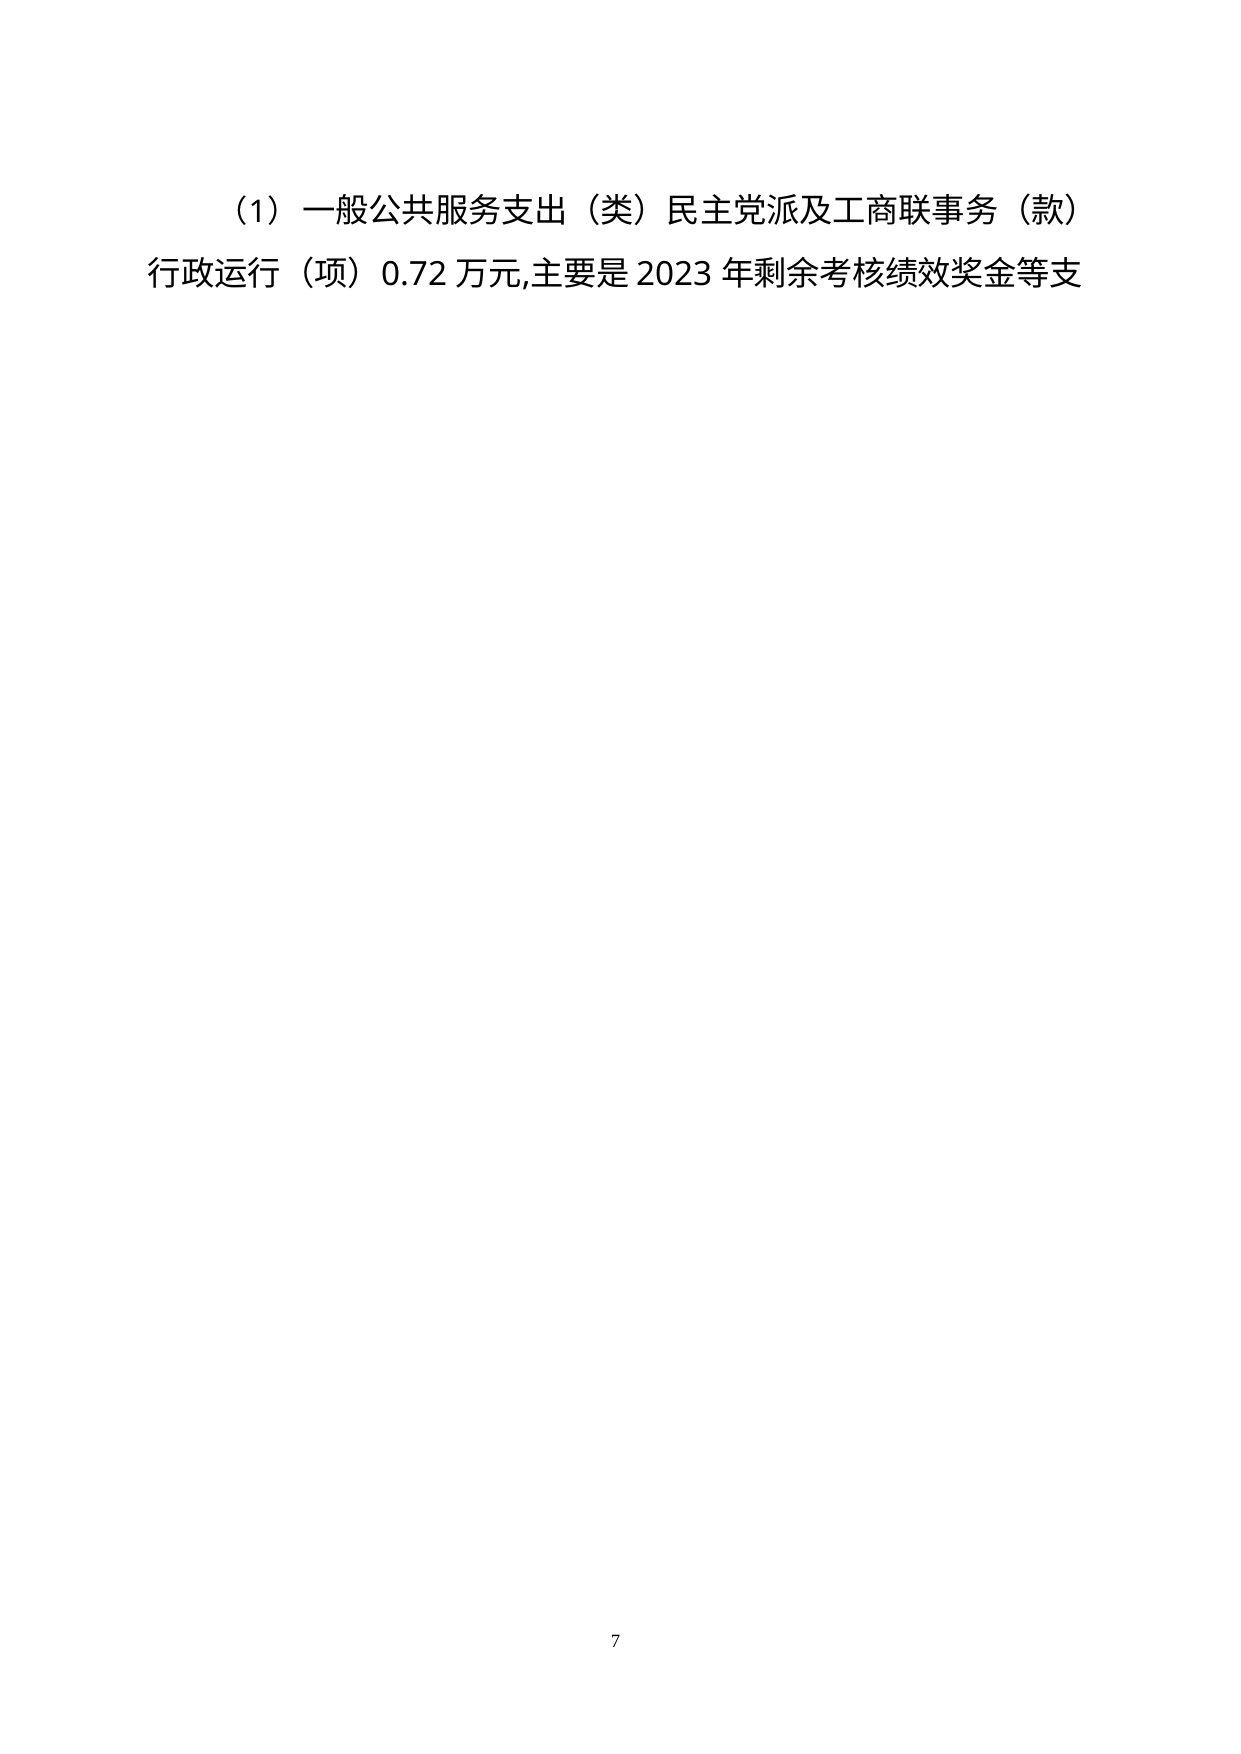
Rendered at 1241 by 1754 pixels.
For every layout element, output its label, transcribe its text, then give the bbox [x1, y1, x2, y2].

list 一般公共服务支出（类）民主党派及工商联事务（款）行政运行（项）0.72 万元,主要是 2023 年剩余考核绩效奖金等支 [147, 183, 1126, 295]
